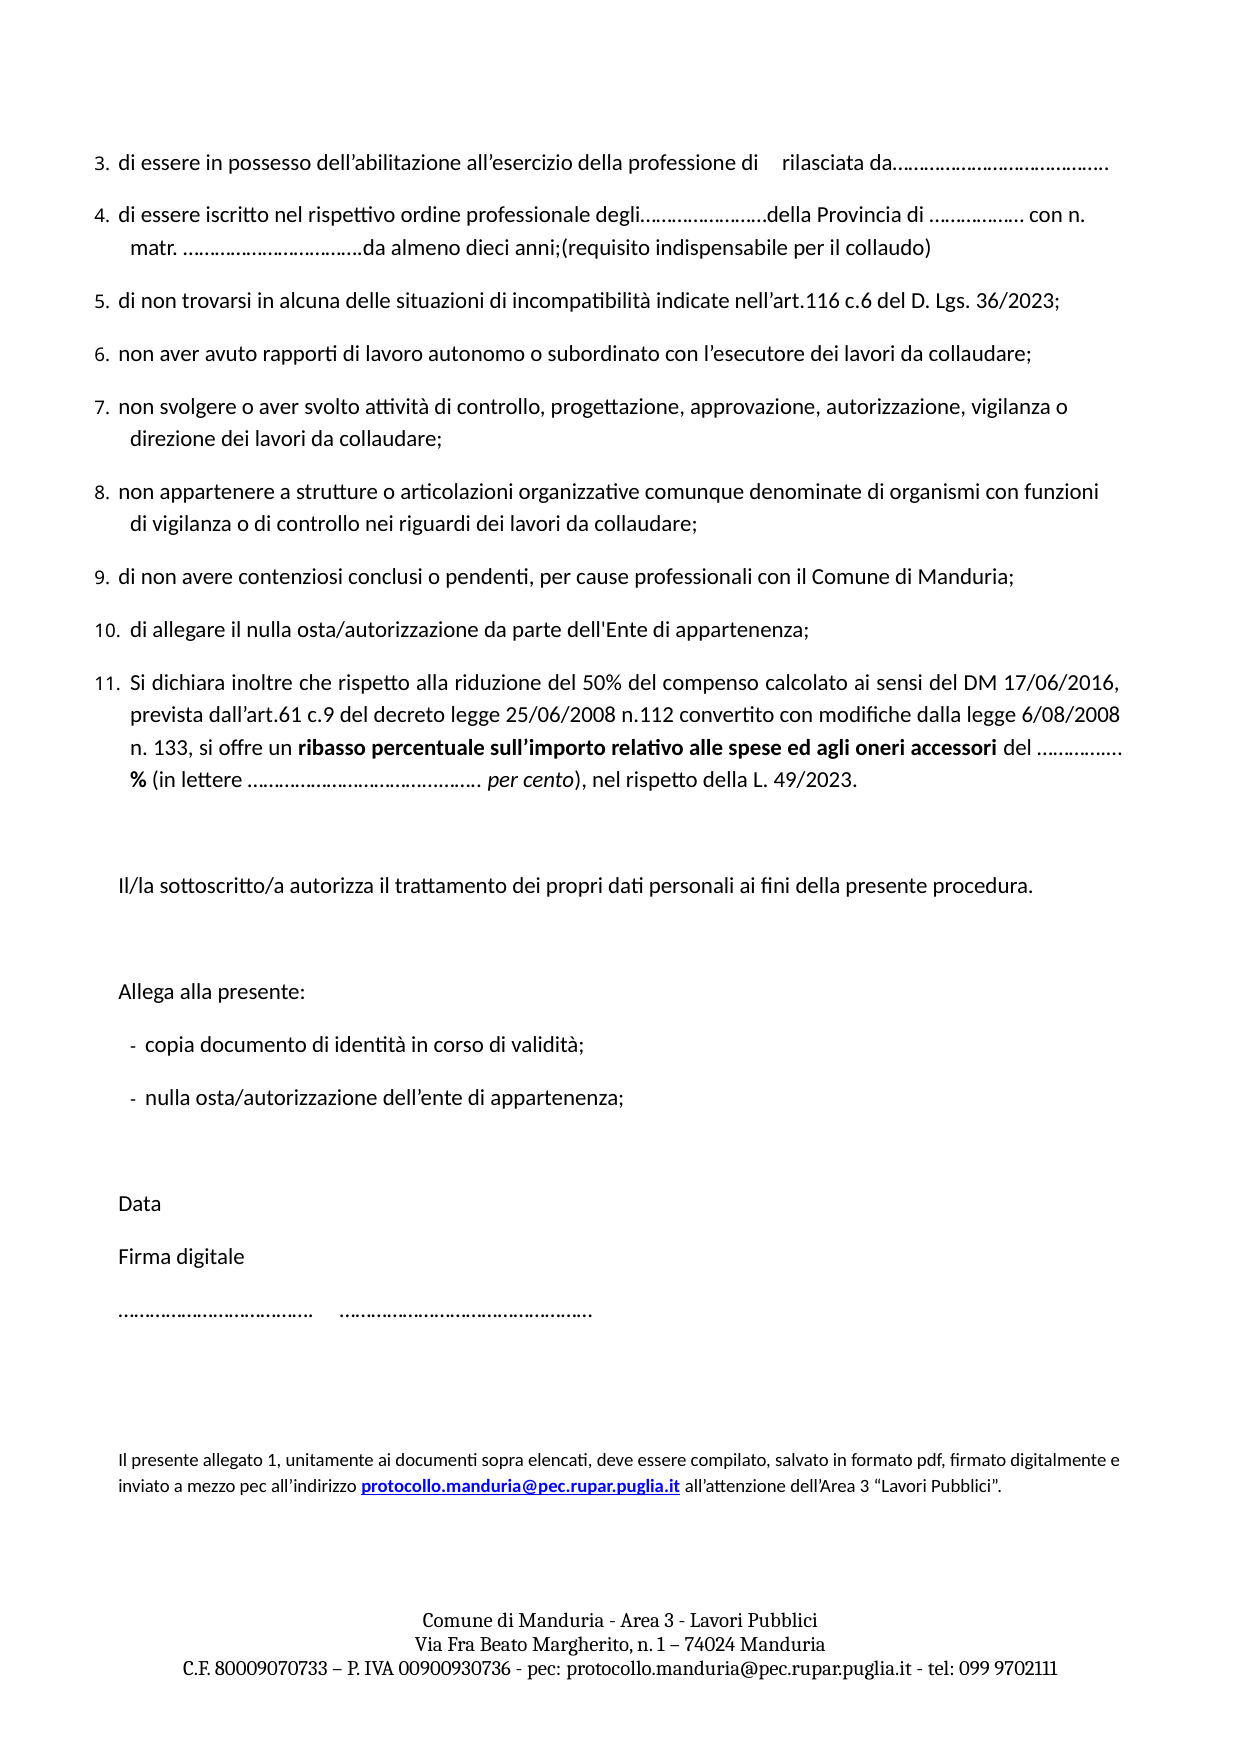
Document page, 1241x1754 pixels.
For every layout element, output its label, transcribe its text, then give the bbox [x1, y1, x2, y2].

text Data [118, 1189, 1122, 1217]
list di essere in possesso dell’abilitazione all’esercizio della professione di rilasciata da………………………………….. [94, 148, 1122, 176]
list di essere iscritto nel rispettivo ordine professionale degli……………………della Provincia di ……………… con n. matr. …………………………….da almeno dieci anni;(requisito indispensabile per il collaudo) [94, 201, 1122, 261]
list non appartenere a strutture o articolazioni organizzative comunque denominate di organismi con funzioni di vigilanza o di controllo nei riguardi dei lavori da collaudare; [94, 477, 1122, 537]
list Si dichiara inoltre che rispetto alla riduzione del 50% del compenso calcolato ai sensi del DM 17/06/2016, prevista dall’art.61 c.9 del decreto legge 25/06/2008 n.112 convertito con modifiche dalla legge 6/08/2008 n. 133, si offre un ribasso percentuale sull’importo relativo alle spese ed agli oneri accessori del ………….…% (in lettere ……………………………...…….. per cento), nel rispetto della L. 49/2023. [94, 668, 1122, 793]
list non aver avuto rapporti di lavoro autonomo o subordinato con l’esecutore dei lavori da collaudare; [94, 339, 1122, 367]
text Firma digitale [118, 1242, 1122, 1270]
text ………………………………. ………………………………………… [118, 1295, 1122, 1323]
list non svolgere o aver svolto attività di controllo, progettazione, approvazione, autorizzazione, vigilanza o direzione dei lavori da collaudare; [94, 392, 1122, 452]
list nulla osta/autorizzazione dell’ente di appartenenza; [130, 1083, 1122, 1111]
text Il presente allegato 1, unitamente ai documenti sopra elencati, deve essere compilato, salvato in formato pdf, firmato digitalmente e inviato a mezzo pec all’indirizzo protocollo.manduria@pec.rupar.puglia.it all’attenzione dell’Area 3 “Lavori Pubblici”. [118, 1448, 1122, 1498]
list copia documento di identità in corso di validità; [130, 1030, 1122, 1058]
list di allegare il nulla osta/autorizzazione da parte dell'Ente di appartenenza; [94, 615, 1122, 643]
text Allega alla presente: [118, 977, 1122, 1005]
text Il/la sottoscritto/a autorizza il trattamento dei propri dati personali ai fini della presente procedura. [118, 871, 1122, 899]
list di non trovarsi in alcuna delle situazioni di incompatibilità indicate nell’art.116 c.6 del D. Lgs. 36/2023; [94, 286, 1122, 314]
list di non avere contenziosi conclusi o pendenti, per cause professionali con il Comune di Manduria; [94, 562, 1122, 590]
